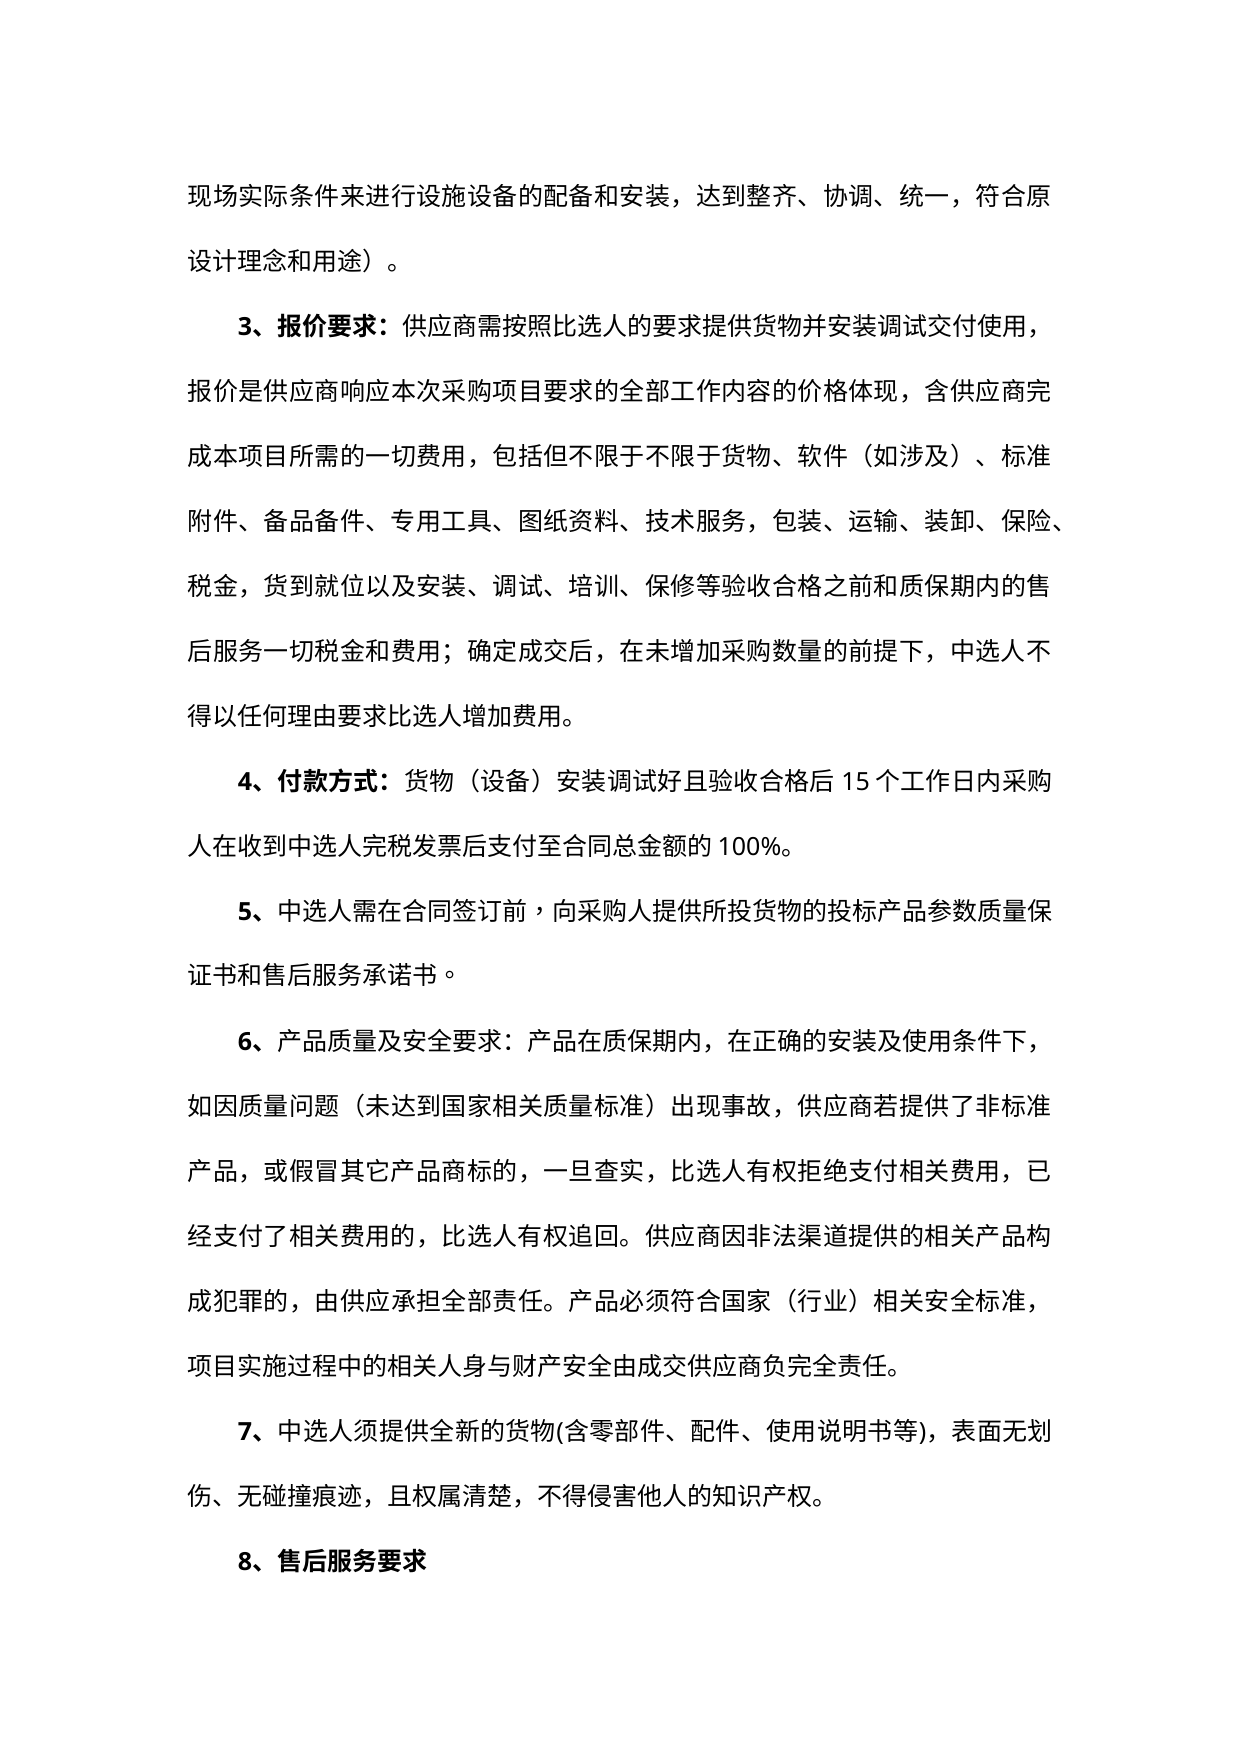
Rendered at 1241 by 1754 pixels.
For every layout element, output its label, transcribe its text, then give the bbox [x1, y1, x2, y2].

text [187, 162, 1053, 292]
text 5、中选人需在合同签订前，向采购人提供所投货物的投标产品参数质量保证书和售后服务承诺书。 [187, 877, 1053, 1007]
text 4、付款方式：货物（设备）安装调试好且验收合格后15个工作日内采购人在收到中选人完税发票后支付至合同总金额的100%。 [187, 747, 1053, 877]
text 7、中选人须提供全新的货物(含零部件、配件、使用说明书等)，表面无划伤、无碰撞痕迹，且权属清楚，不得侵害他人的知识产权。 [187, 1397, 1053, 1527]
text 3、报价要求：供应商需按照比选人的要求提供货物并安装调试交付使用，报价是供应商响应本次采购项目要求的全部工作内容的价格体现，含供应商完成本项目所需的一切费用，包括但不限于不限于货物、软件（如涉及）、标准附件、备品备件、专用工具、图纸资料、技术服务，包装、运输、装卸、保险、税金，货到就位以及安装、调试、培训、保修等验收合格之前和质保期内的售后服务一切税金和费用；确定成交后，在未增加采购数量的前提下，中选人不得以任何理由要求比选人增加费用。 [187, 292, 1053, 747]
text 8、售后服务要求 [187, 1527, 1053, 1592]
text 6、产品质量及安全要求：产品在质保期内，在正确的安装及使用条件下，如因质量问题（未达到国家相关质量标准）出现事故，供应商若提供了非标准产品，或假冒其它产品商标的，一旦查实，比选人有权拒绝支付相关费用，已经支付了相关费用的，比选人有权追回。供应商因非法渠道提供的相关产品构成犯罪的，由供应承担全部责任。产品必须符合国家（行业）相关安全标准，项目实施过程中的相关人身与财产安全由成交供应商负完全责任。 [187, 1007, 1053, 1397]
